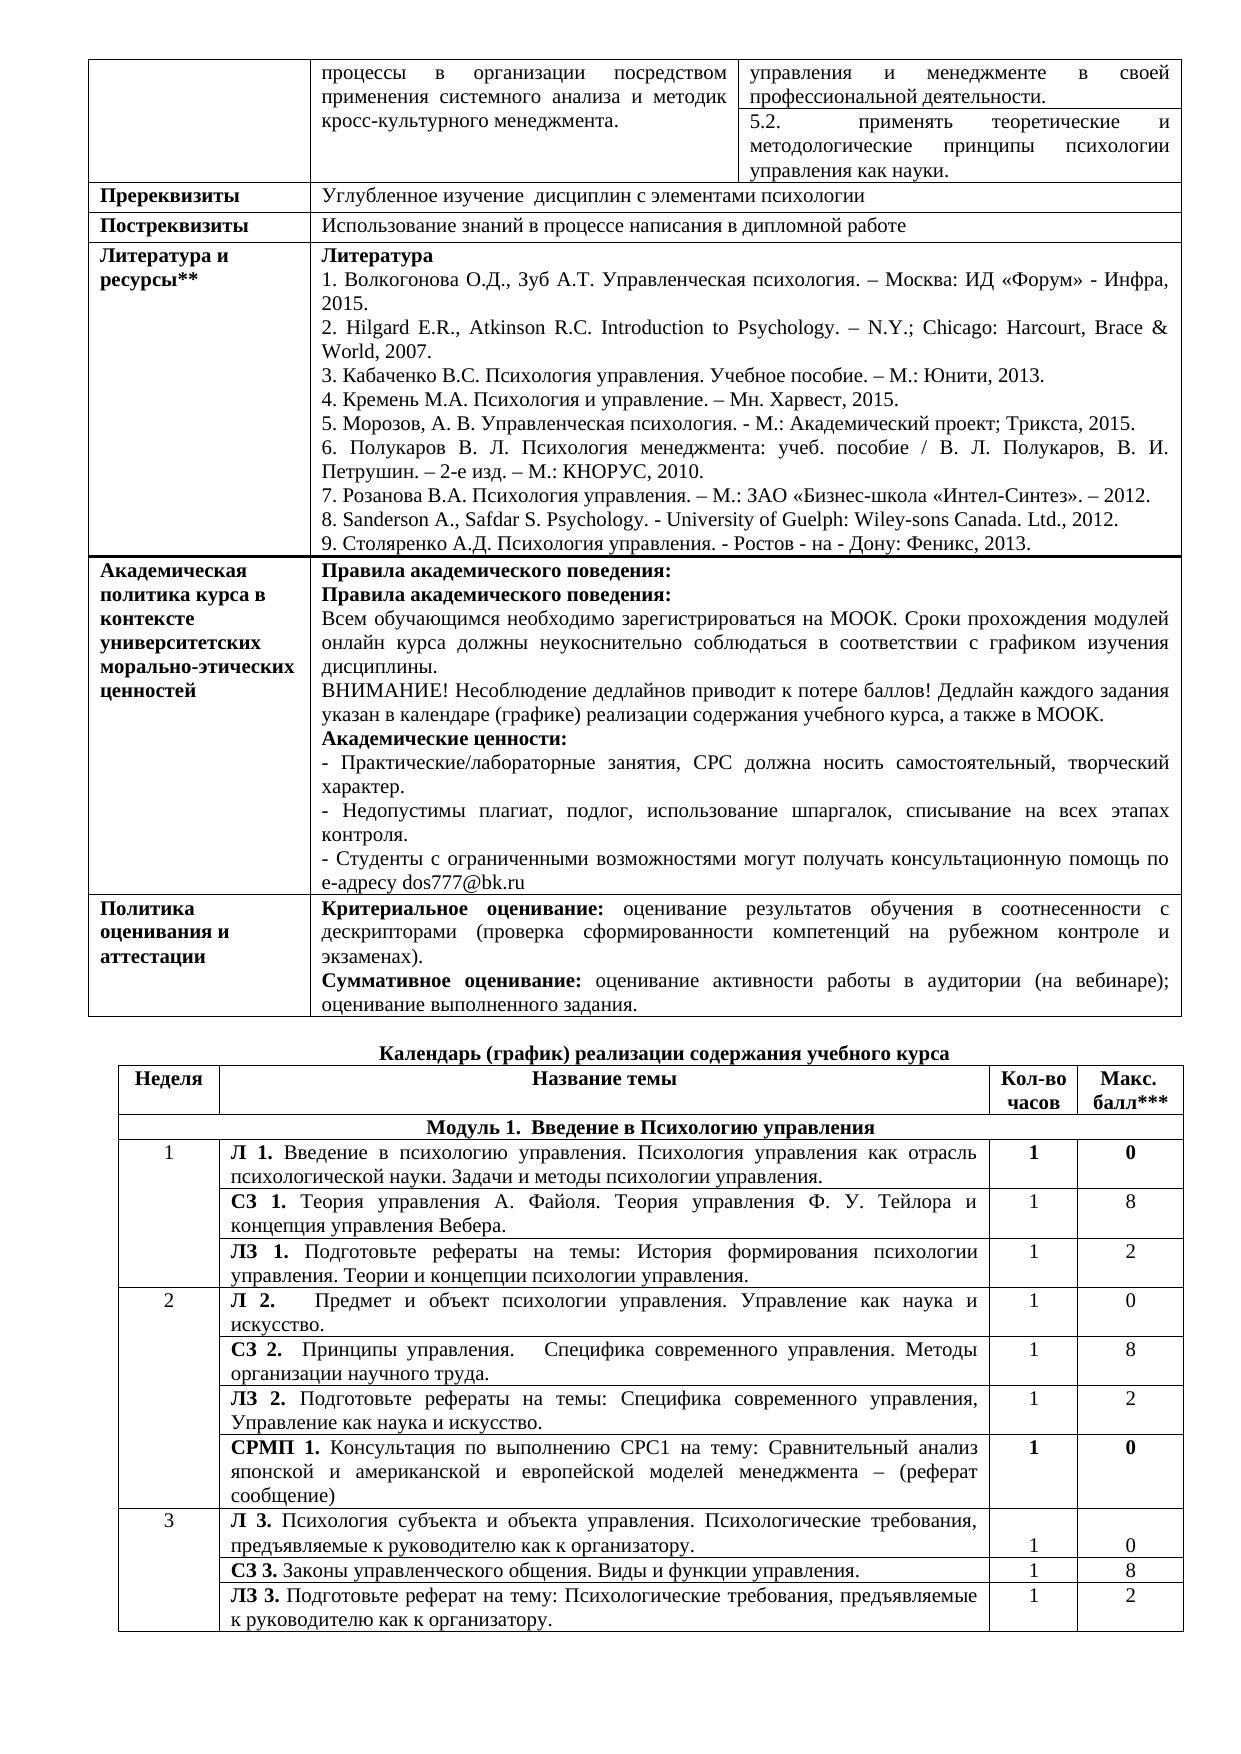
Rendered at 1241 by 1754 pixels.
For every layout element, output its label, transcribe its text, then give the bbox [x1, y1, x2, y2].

table_header Академическая политика курса в контексте университетских морально-этических ценностей [89, 558, 310, 894]
table_cell Л 2. Предмет и объект психологии управления. Управление как наука и искусство. [220, 1288, 989, 1336]
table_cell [739, 60, 1181, 108]
table_cell 8 [1078, 1337, 1183, 1385]
table_cell 3 [119, 1509, 219, 1631]
table_cell 8 [1078, 1189, 1183, 1237]
table_header Макс. балл*** [1078, 1066, 1183, 1114]
table_cell 1 [990, 1558, 1077, 1582]
table_cell 5.2. применять теоретические и методологические принципы психологии управления как науки. [739, 109, 1181, 182]
table_header Кол-во часов [990, 1066, 1077, 1114]
table_cell 1 [119, 1140, 219, 1287]
table_cell Пререквизиты [89, 183, 310, 212]
table_cell Углубленное изучение дисциплин с элементами психологии [311, 183, 1181, 212]
table_cell 1 [990, 1386, 1077, 1434]
table_cell Литература 1. Волкогонова О.Д., Зуб А.Т. Управленческая психология. – Москва: ИД «Форум» - Инфра, 2015. 2. Hilgard E.R., Atkinson R.C. Introduction to Psychology. – N.Y.; Chicago: Harcourt, Brace & World, 2007. 3. Кабаченко В.С. Психология управления. Учебное пособие. – М.: Юнити, 2013. 4. Кремень М.А. Психология и управление. – Мн. Харвест, 2015. 5. Морозов, А. В. Управленческая психология. - М.: Академический проект; Трикста, 2015. 6. Полукаров В. Л. Психология менеджмента: учеб. пособие / В. Л. Полукаров, В. И. Петрушин. – 2-е изд. – М.: КНОРУС, 2010. 7. Розанова В.А. Психология управления. – М.: ЗАО «Бизнес-школа «Интел-Синтез». – 2012. 8. Sanderson A., Safdar S. Рsychology. - University of Guelph: Wiley-sons Canada. Ltd., 2012. 9. Столяренко А.Д. Психология управления. - Ростов - на - Дону: Феникс, 2013. [311, 243, 1181, 555]
table_cell Постреквизиты [89, 213, 310, 242]
table_cell Критериальное оценивание: оценивание результатов обучения в соотнесенности с дескрипторами (проверка сформированности компетенций на рубежном контроле и экзаменах). Суммативное оценивание: оценивание активности работы в аудитории (на вебинаре); оценивание выполненного задания. [311, 895, 1181, 1016]
table_cell 1 [990, 1189, 1077, 1237]
table_cell 0 [1078, 1509, 1183, 1557]
table_cell СЗ 2. Принципы управления. Специфика современного управления. Методы организации научного труда. [220, 1337, 989, 1385]
table_cell ЛЗ 2. Подготовьте рефераты на темы: Специфика современного управления, Управление как наука и искусство. [220, 1386, 989, 1434]
table_cell 8 [1078, 1558, 1183, 1582]
table_cell Использование знаний в процессе написания в дипломной работе [311, 213, 1181, 242]
table_cell 2 [1078, 1583, 1183, 1631]
table_cell 0 [1078, 1288, 1183, 1336]
table_cell 1 [990, 1239, 1077, 1287]
table_cell 1 [990, 1140, 1077, 1188]
table_cell 2 [1078, 1239, 1183, 1287]
table_cell 1 [990, 1337, 1077, 1385]
table_cell 1 [990, 1509, 1077, 1557]
table_cell Л 1. Введение в психологию управления. Психология управления как отрасль психологической науки. Задачи и методы психологии управления. [220, 1140, 989, 1188]
table_cell 2 [119, 1288, 219, 1507]
table_cell 1 [990, 1288, 1077, 1336]
table_cell СЗ 3. Законы управленческого общения. Виды и функции управления. [220, 1558, 989, 1582]
table_cell Л 3. Психология субъекта и объекта управления. Психологические требования, предъявляемые к руководителю как к организатору. [220, 1509, 989, 1557]
table_cell Модуль 1. Введение в Психологию управления [119, 1115, 1183, 1139]
table_cell ЛЗ 3. Подготовьте реферат на тему: Психологические требования, предъявляемые к руководителю как к организатору. [220, 1583, 989, 1631]
table_cell Литература и ресурсы** [89, 243, 310, 555]
table_header Неделя [119, 1066, 219, 1114]
table_cell СРМП 1. Консультация по выполнению СРС1 на тему: Сравнительный анализ японской и американской и европейской моделей менеджмента – (реферат сообщение) [220, 1435, 989, 1507]
table_cell 0 [1078, 1435, 1183, 1507]
table_header Название темы [220, 1066, 989, 1114]
text Календарь (график) реализации содержания учебного курса [177, 1041, 1152, 1065]
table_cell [311, 60, 738, 182]
table_cell 2 [1078, 1386, 1183, 1434]
table_cell 1 [990, 1435, 1077, 1507]
table_cell СЗ 1. Теория управления А. Файоля. Теория управления Ф. У. Тейлора и концепция управления Вебера. [220, 1189, 989, 1237]
table_cell ЛЗ 1. Подготовьте рефераты на темы: История формирования психологии управления. Теории и концепции психологии управления. [220, 1239, 989, 1287]
table_header Правила академического поведения: Правила академического поведения: Всем обучающимся необходимо зарегистрироваться на МООК. Сроки прохождения модулей онлайн курса должны неукоснительно соблюдаться в соответствии с графиком изучения дисциплины. ВНИМАНИЕ! Несоблюдение дедлайнов приводит к потере баллов! Дедлайн каждого задания указан в календаре (графике) реализации содержания учебного курса, а также в МООК. Академические ценности: - Практические/лабораторные занятия, СРС должна носить самостоятельный, творческий характер. - Недопустимы плагиат, подлог, использование шпаргалок, списывание на всех этапах контроля. - Студенты с ограниченными возможностями могут получать консультационную помощь по е-адресу dos777@bk.ru [311, 558, 1181, 894]
table_cell 1 [990, 1583, 1077, 1631]
table_cell 0 [1078, 1140, 1183, 1188]
table_cell Политика оценивания и аттестации [89, 895, 310, 1016]
